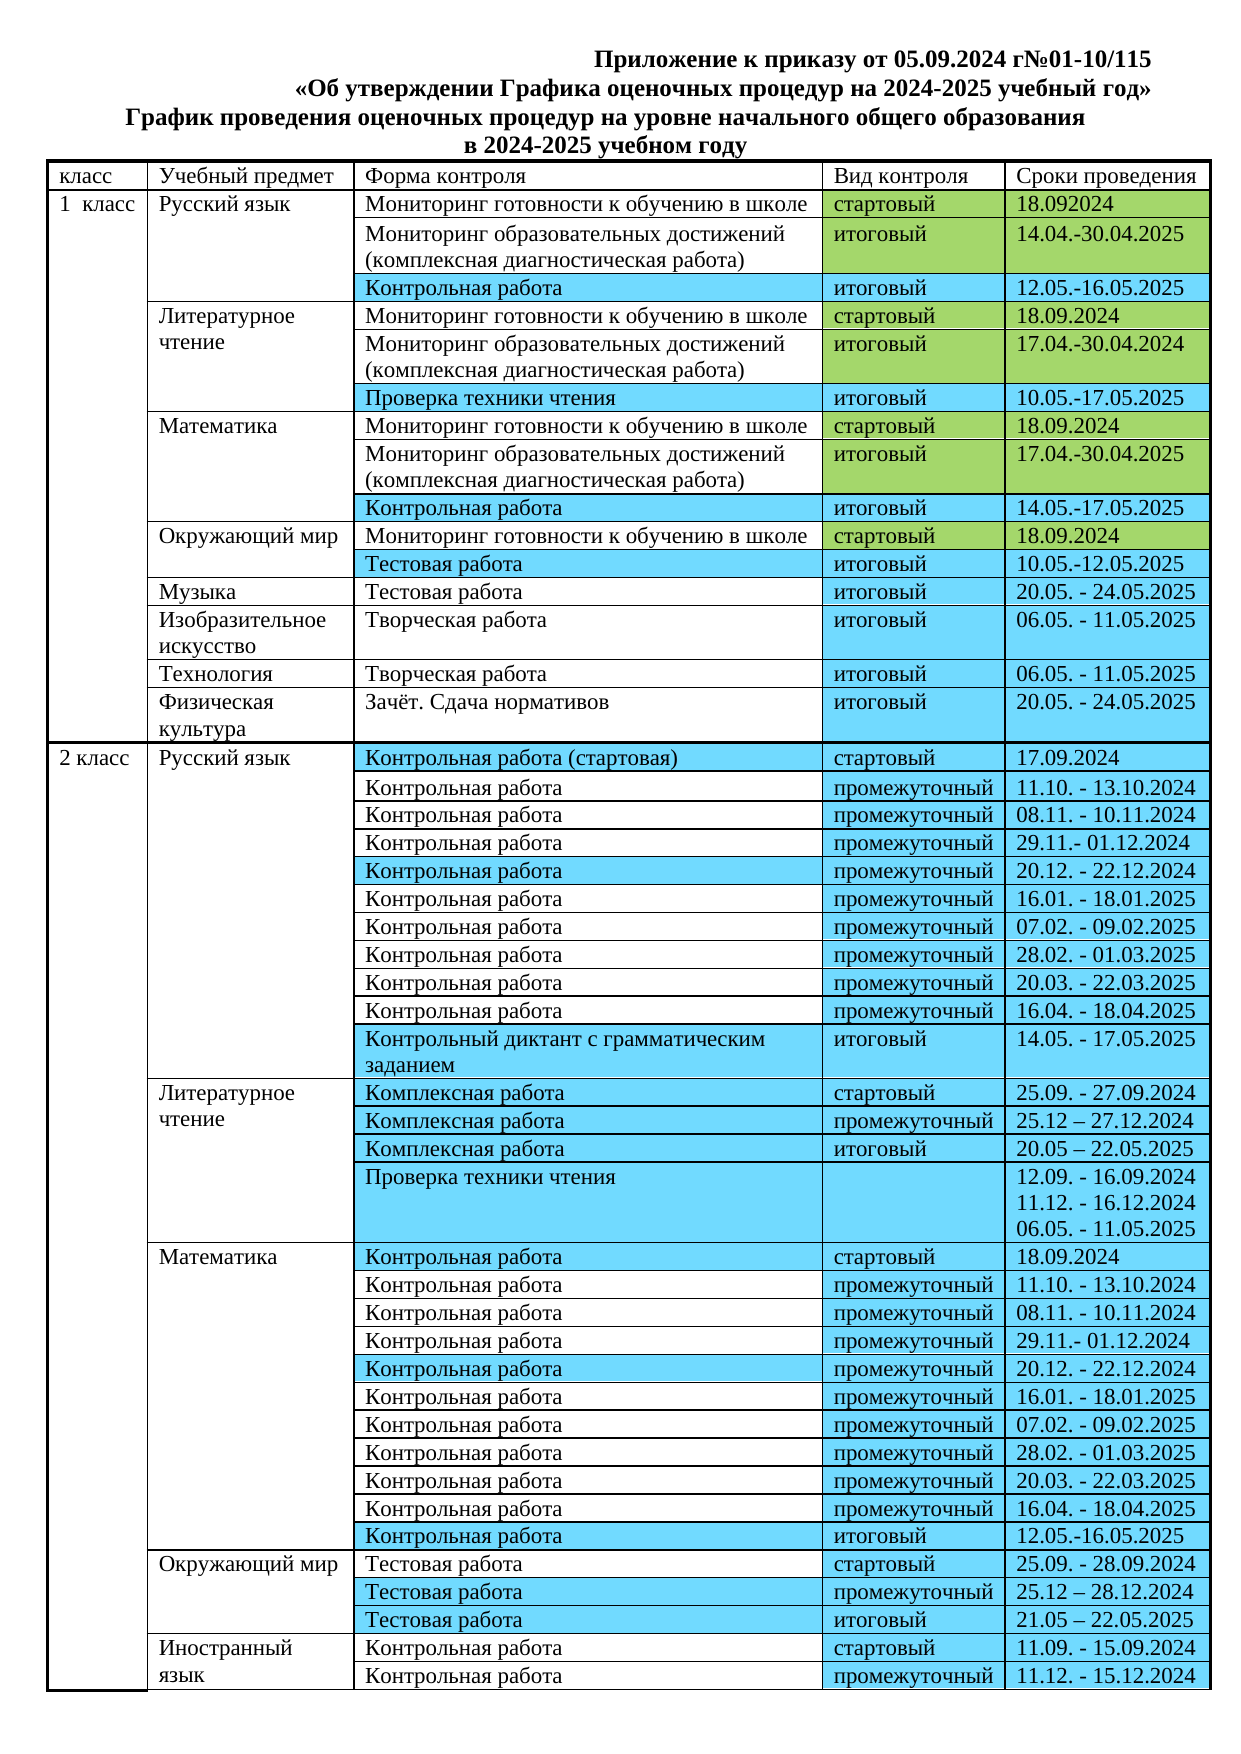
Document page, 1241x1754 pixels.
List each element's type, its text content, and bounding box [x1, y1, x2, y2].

table_cell итоговый [823, 440, 1004, 493]
table_cell промежуточный [823, 1271, 1004, 1298]
table_cell Литературное чтение [148, 302, 353, 411]
table_cell промежуточный [823, 1578, 1004, 1605]
table_cell Мониторинг образовательных достижений (комплексная диагностическая работа) [355, 440, 822, 493]
table_cell 20.12. - 22.12.2024 [1006, 1355, 1209, 1381]
table_cell 21.05 – 22.05.2025 [1006, 1606, 1209, 1633]
table_cell 16.04. - 18.04.2025 [1006, 997, 1209, 1023]
text Приложение к приказу от 05.09.2024 г№01-10/115 [59, 44, 1152, 73]
table_cell итоговый [823, 688, 1004, 741]
table_cell Контрольная работа [355, 1634, 822, 1661]
table_cell промежуточный [823, 1495, 1004, 1521]
table_cell стартовый [823, 1551, 1004, 1577]
table_cell Тестовая работа [355, 1578, 822, 1605]
table_header Вид контроля [823, 163, 1004, 189]
table_cell 18.09.2024 [1006, 1243, 1209, 1270]
table_cell Мониторинг готовности к обучению в школе [355, 412, 822, 438]
table_cell 20.12. - 22.12.2024 [1006, 857, 1209, 884]
table_cell Русский язык [148, 744, 353, 1077]
table_cell 16.04. - 18.04.2025 [1006, 1495, 1209, 1521]
table_header Учебный предмет [148, 163, 353, 189]
table_cell 20.03. - 22.03.2025 [1006, 969, 1209, 995]
table_cell 28.02. - 01.03.2025 [1006, 941, 1209, 967]
table_cell Мониторинг готовности к обучению в школе [355, 522, 822, 549]
table_cell Контрольная работа [355, 1467, 822, 1493]
table_cell Мониторинг готовности к обучению в школе [355, 302, 822, 328]
table_cell 20.03. - 22.03.2025 [1006, 1467, 1209, 1493]
table_cell 29.11.- 01.12.2024 [1006, 830, 1209, 856]
table_cell 18.092024 [1006, 191, 1209, 217]
table_header Форма контроля [355, 163, 822, 189]
table_cell Контрольная работа [355, 802, 822, 828]
table_cell стартовый [823, 191, 1004, 217]
table_cell стартовый [823, 1634, 1004, 1661]
table_cell Мониторинг образовательных достижений (комплексная диагностическая работа) [355, 218, 822, 273]
table_cell Контрольная работа [355, 772, 822, 800]
table_cell 18.09.2024 [1006, 302, 1209, 328]
table_cell 20.05. - 24.05.2025 [1006, 688, 1209, 741]
table_cell Контрольная работа [355, 274, 822, 301]
table_cell Проверка техники чтения [355, 384, 822, 411]
table_cell 12.05.-16.05.2025 [1006, 274, 1209, 301]
table_cell итоговый [823, 1523, 1004, 1549]
table_cell промежуточный [823, 830, 1004, 856]
table_header класс [49, 163, 147, 189]
table_cell 14.05. - 17.05.2025 [1006, 1025, 1209, 1077]
table_cell 11.10. - 13.10.2024 [1006, 772, 1209, 800]
table_cell Комплексная работа [355, 1079, 822, 1105]
table_cell Русский язык [148, 191, 353, 301]
table_cell Контрольный диктант с грамматическим заданием [355, 1025, 822, 1077]
table_cell промежуточный [823, 802, 1004, 828]
table_cell итоговый [823, 330, 1004, 383]
text в 2024-2025 учебном году [59, 131, 1152, 159]
table_cell Контрольная работа [355, 1327, 822, 1353]
table_cell Контрольная работа [355, 857, 822, 884]
table_cell Технология [148, 660, 353, 687]
table_cell промежуточный [823, 1107, 1004, 1133]
table_cell 16.01. - 18.01.2025 [1006, 885, 1209, 912]
text График проведения оценочных процедур на уровне начального общего образования [59, 102, 1152, 131]
table_cell промежуточный [823, 941, 1004, 967]
table_cell промежуточный [823, 1411, 1004, 1437]
table_cell [823, 1163, 1004, 1242]
table_cell 25.09. - 28.09.2024 [1006, 1551, 1209, 1577]
table_cell 11.10. - 13.10.2024 [1006, 1271, 1209, 1298]
table_cell стартовый [823, 1243, 1004, 1270]
table_cell Комплексная работа [355, 1107, 822, 1133]
table_cell Контрольная работа [355, 1355, 822, 1381]
table_header Сроки проведения [1006, 163, 1209, 189]
table_cell Окружающий мир [148, 1551, 353, 1633]
table_cell итоговый [823, 384, 1004, 411]
table_cell стартовый [823, 522, 1004, 549]
table_cell Контрольная работа [355, 885, 822, 912]
table_cell 28.02. - 01.03.2025 [1006, 1439, 1209, 1465]
table_cell 06.05. - 11.05.2025 [1006, 660, 1209, 687]
table_cell 16.01. - 18.01.2025 [1006, 1383, 1209, 1409]
table_cell Контрольная работа [355, 1495, 822, 1521]
table_cell 25.12 – 28.12.2024 [1006, 1578, 1209, 1605]
table_cell Окружающий мир [148, 522, 353, 577]
table_cell Творческая работа [355, 606, 822, 659]
table_cell Музыка [148, 578, 353, 604]
table_cell Контрольная работа [355, 997, 822, 1023]
table_cell 18.09.2024 [1006, 412, 1209, 438]
table_cell 18.09.2024 [1006, 522, 1209, 549]
table_cell промежуточный [823, 913, 1004, 939]
table_cell промежуточный [823, 969, 1004, 995]
table_cell 11.09. - 15.09.2024 [1006, 1634, 1209, 1661]
table_cell Иностранный язык [148, 1634, 353, 1688]
table_cell Комплексная работа [355, 1135, 822, 1161]
table_cell Творческая работа [355, 660, 822, 687]
table_cell Физическая культура [148, 688, 353, 741]
table_cell итоговый [823, 550, 1004, 577]
table_cell Мониторинг образовательных достижений (комплексная диагностическая работа) [355, 330, 822, 383]
table_cell Контрольная работа [355, 1411, 822, 1437]
table_cell Контрольная работа [355, 913, 822, 939]
table_cell 11.12. - 15.12.2024 [1006, 1662, 1209, 1688]
table_cell Проверка техники чтения [355, 1163, 822, 1242]
table_cell Тестовая работа [355, 1606, 822, 1633]
table_cell промежуточный [823, 1327, 1004, 1353]
table_cell Тестовая работа [355, 550, 822, 577]
table_cell 14.05.-17.05.2025 [1006, 495, 1209, 521]
table_cell 1 класс [49, 191, 147, 741]
table_cell промежуточный [823, 1439, 1004, 1465]
table_cell Литературное чтение [148, 1079, 353, 1242]
table_cell 17.04.-30.04.2025 [1006, 440, 1209, 493]
table_cell 25.12 – 27.12.2024 [1006, 1107, 1209, 1133]
table_cell итоговый [823, 660, 1004, 687]
table_cell промежуточный [823, 1383, 1004, 1409]
table_cell промежуточный [823, 997, 1004, 1023]
table_cell 17.04.-30.04.2024 [1006, 330, 1209, 383]
table_cell 07.02. - 09.02.2025 [1006, 913, 1209, 939]
table_cell 08.11. - 10.11.2024 [1006, 802, 1209, 828]
table_cell промежуточный [823, 1467, 1004, 1493]
table_cell Контрольная работа [355, 495, 822, 521]
table_cell 12.05.-16.05.2025 [1006, 1523, 1209, 1549]
table_cell промежуточный [823, 857, 1004, 884]
table_cell стартовый [823, 744, 1004, 770]
table_cell итоговый [823, 1606, 1004, 1633]
table_cell 17.09.2024 [1006, 744, 1209, 770]
table_cell Контрольная работа [355, 1439, 822, 1465]
table_cell 25.09. - 27.09.2024 [1006, 1079, 1209, 1105]
table_cell Контрольная работа [355, 941, 822, 967]
table_cell итоговый [823, 578, 1004, 604]
table_cell итоговый [823, 495, 1004, 521]
table_cell промежуточный [823, 1299, 1004, 1326]
table_cell Контрольная работа (стартовая) [355, 744, 822, 770]
table_cell стартовый [823, 1079, 1004, 1105]
table_cell 29.11.- 01.12.2024 [1006, 1327, 1209, 1353]
table_cell 20.05. - 24.05.2025 [1006, 578, 1209, 604]
table_cell Тестовая работа [355, 578, 822, 604]
table_cell 08.11. - 10.11.2024 [1006, 1299, 1209, 1326]
table_cell стартовый [823, 412, 1004, 438]
table_cell Зачёт. Сдача нормативов [355, 688, 822, 741]
table_cell 10.05.-17.05.2025 [1006, 384, 1209, 411]
table_cell Контрольная работа [355, 1523, 822, 1549]
table_cell промежуточный [823, 772, 1004, 800]
table_cell Контрольная работа [355, 830, 822, 856]
table_cell Тестовая работа [355, 1551, 822, 1577]
text «Об утверждении Графика оценочных процедур на 2024-2025 учебный год» [59, 73, 1152, 102]
table_cell 06.05. - 11.05.2025 [1006, 606, 1209, 659]
table_cell Контрольная работа [355, 1662, 822, 1688]
table_cell 10.05.-12.05.2025 [1006, 550, 1209, 577]
table_cell промежуточный [823, 885, 1004, 912]
table_cell промежуточный [823, 1355, 1004, 1381]
table_cell Контрольная работа [355, 1243, 822, 1270]
table_cell 2 класс [49, 744, 147, 1688]
table_cell Мониторинг готовности к обучению в школе [355, 191, 822, 217]
table_cell итоговый [823, 218, 1004, 273]
table_cell стартовый [823, 302, 1004, 328]
table_cell итоговый [823, 1135, 1004, 1161]
table_cell Контрольная работа [355, 1271, 822, 1298]
table_cell Контрольная работа [355, 1299, 822, 1326]
table_cell Математика [148, 412, 353, 521]
table_cell Изобразительное искусство [148, 606, 353, 659]
table_cell итоговый [823, 274, 1004, 301]
table_cell Контрольная работа [355, 969, 822, 995]
table_cell итоговый [823, 1025, 1004, 1077]
table_cell Математика [148, 1243, 353, 1549]
table_cell итоговый [823, 606, 1004, 659]
table_cell 20.05 – 22.05.2025 [1006, 1135, 1209, 1161]
table_cell 14.04.-30.04.2025 [1006, 218, 1209, 273]
table_cell промежуточный [823, 1662, 1004, 1688]
table_cell 12.09. - 16.09.2024 11.12. - 16.12.2024 06.05. - 11.05.2025 [1006, 1163, 1209, 1242]
table_cell Контрольная работа [355, 1383, 822, 1409]
table_cell 07.02. - 09.02.2025 [1006, 1411, 1209, 1437]
